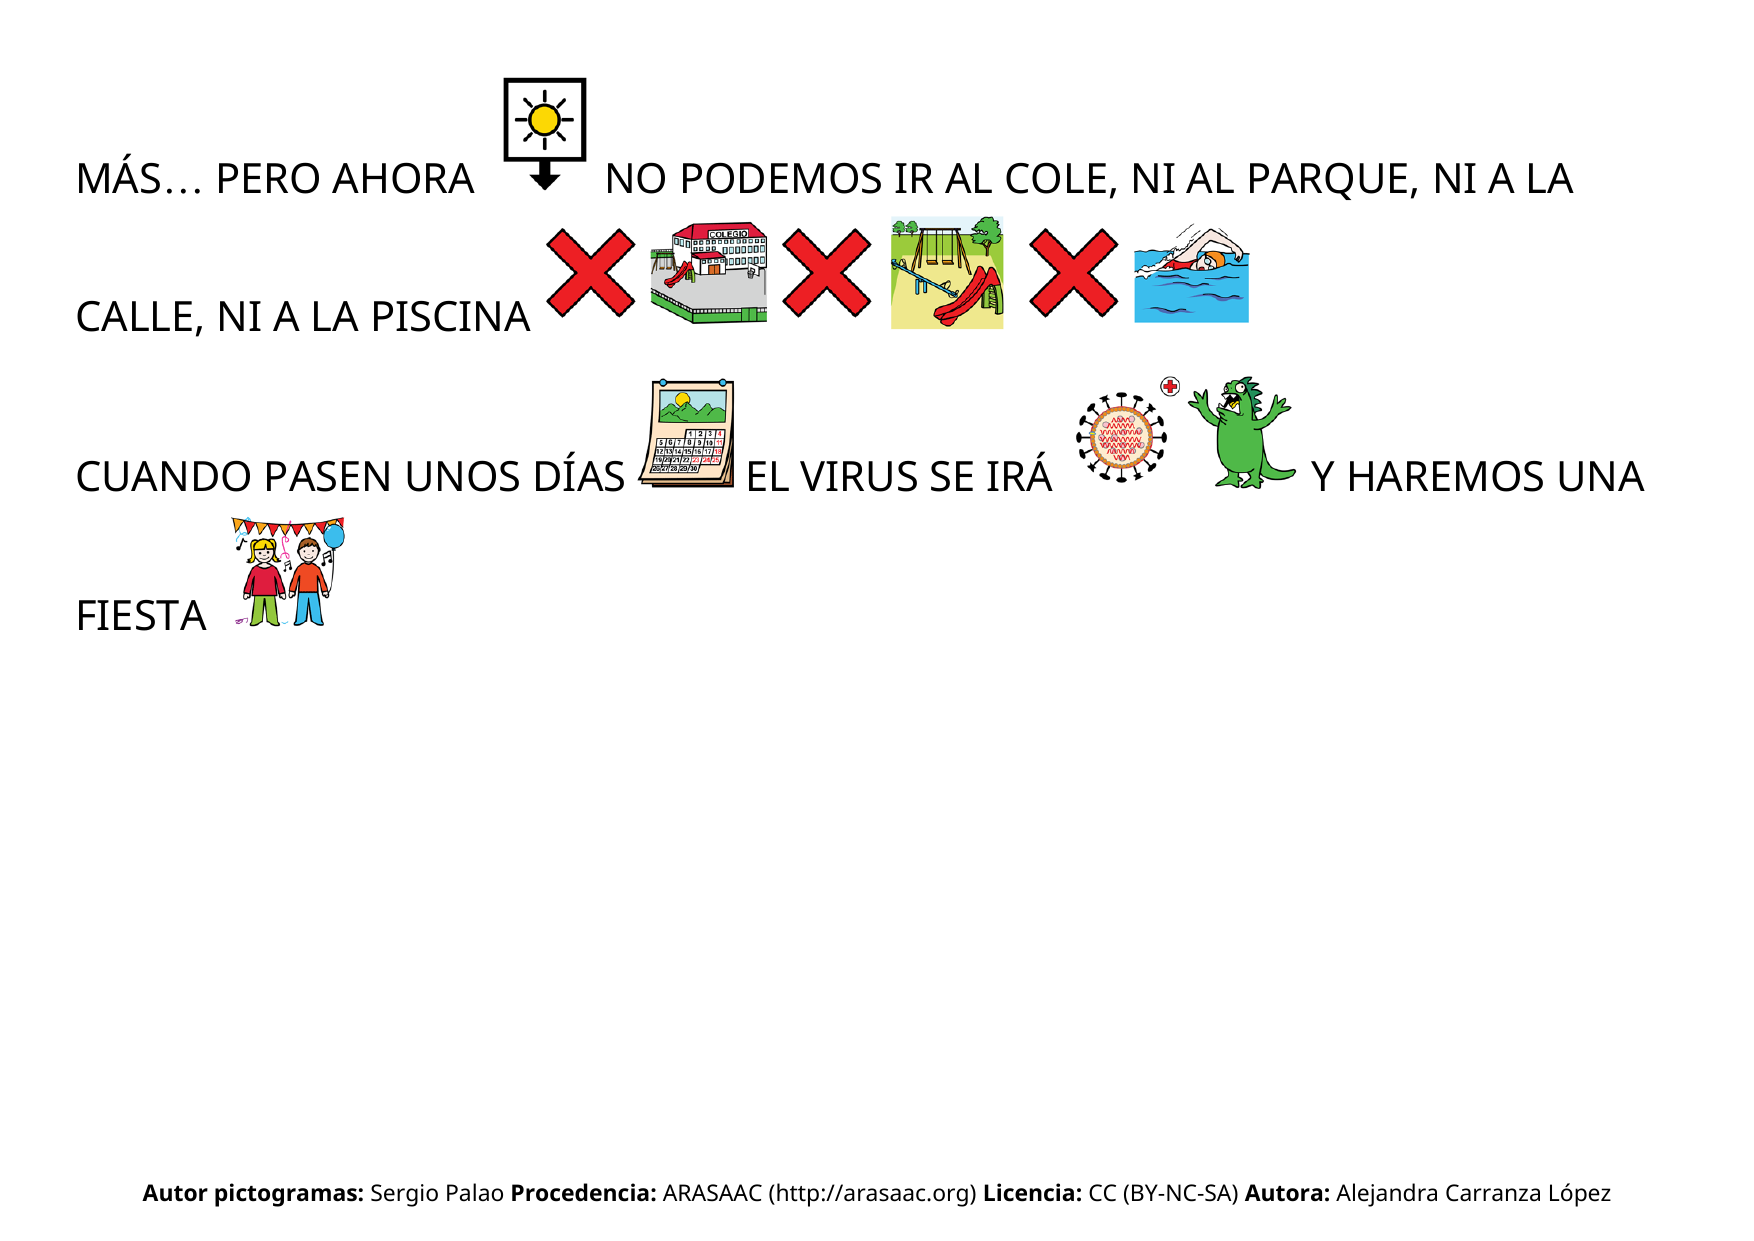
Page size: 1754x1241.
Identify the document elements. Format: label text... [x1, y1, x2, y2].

picture [1064, 373, 1301, 492]
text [75, 75, 1679, 344]
picture [531, 213, 1004, 332]
picture [228, 512, 347, 631]
text CUANDO PASEN UNOS DÍASEL VIRUS SE IRÁ Y HAREMOS UNA FIESTA [75, 373, 1679, 642]
picture [485, 75, 604, 194]
picture [1014, 213, 1251, 332]
picture [626, 373, 745, 492]
